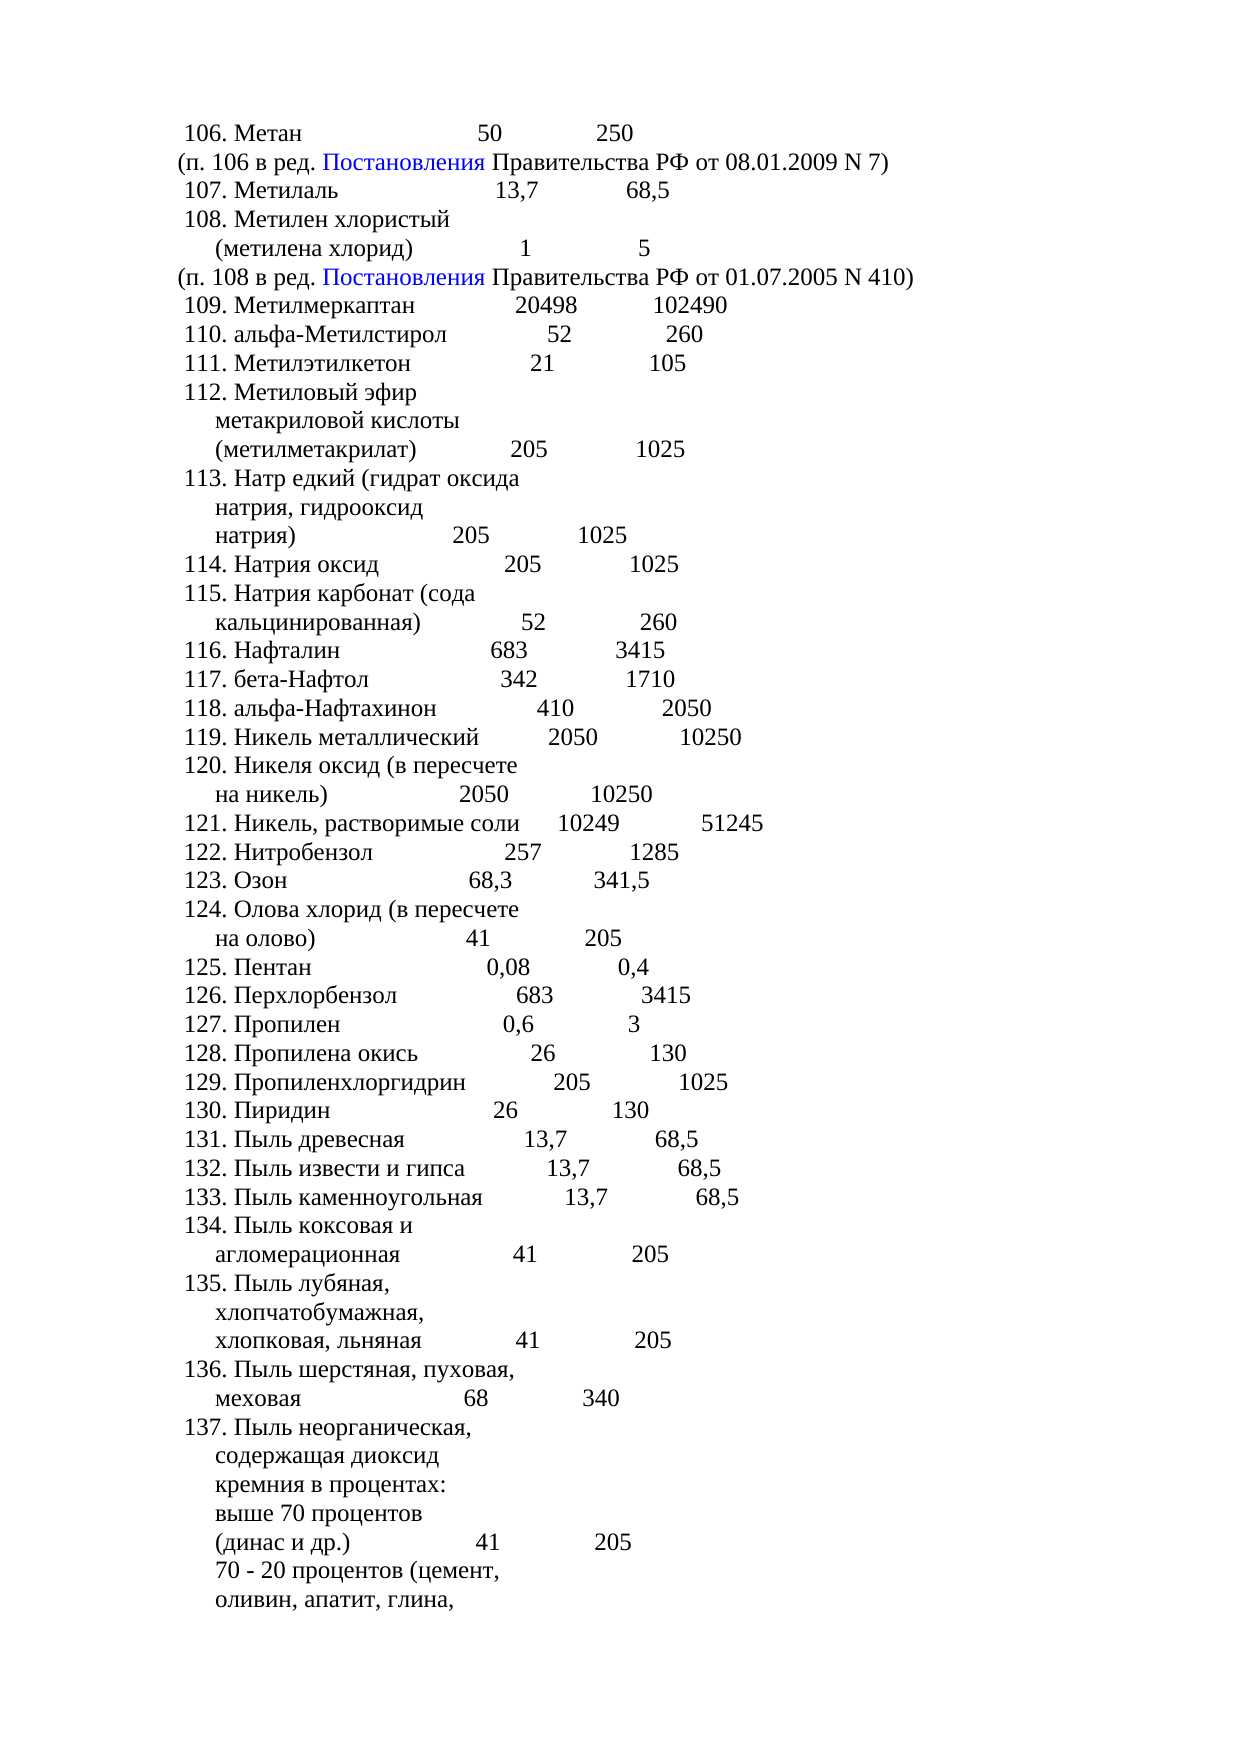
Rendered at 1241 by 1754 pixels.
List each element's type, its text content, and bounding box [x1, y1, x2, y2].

text 117. бета-Нафтол 342 1710 [177, 664, 1152, 693]
text 113. Натр едкий (гидрат оксида [177, 463, 1152, 492]
text на никель) 2050 10250 [177, 779, 1152, 808]
text 121. Никель, растворимые соли 10249 51245 [177, 808, 1152, 837]
text 128. Пропилена окись 26 130 [177, 1038, 1152, 1067]
text 126. Перхлорбензол 683 3415 [177, 981, 1152, 1009]
text 131. Пыль древесная 13,7 68,5 [177, 1124, 1152, 1153]
text 114. Натрия оксид 205 1025 [177, 549, 1152, 578]
text (п. 106 в ред. Постановления Правительства РФ от 08.01.2009 N 7) [177, 147, 1152, 176]
text (метилметакрилат) 205 1025 [177, 434, 1152, 463]
text натрия) 205 1025 [177, 521, 1152, 549]
text 132. Пыль извести и гипса 13,7 68,5 [177, 1153, 1152, 1182]
text кремния в процентах: [177, 1469, 1152, 1498]
text 107. Метилаль 13,7 68,5 [177, 176, 1152, 204]
text 123. Озон 68,3 341,5 [177, 866, 1152, 894]
text 125. Пентан 0,08 0,4 [177, 952, 1152, 981]
text метакриловой кислоты [177, 406, 1152, 434]
text 70 - 20 процентов (цемент, [177, 1556, 1152, 1584]
text агломерационная 41 205 [177, 1239, 1152, 1268]
text 115. Натрия карбонат (сода [177, 578, 1152, 607]
text 108. Метилен хлористый [177, 204, 1152, 233]
text 136. Пыль шерстяная, пуховая, [177, 1354, 1152, 1383]
text 119. Никель металлический 2050 10250 [177, 722, 1152, 751]
text натрия, гидрооксид [177, 492, 1152, 521]
text 135. Пыль лубяная, [177, 1268, 1152, 1297]
text 116. Нафталин 683 3415 [177, 636, 1152, 664]
text 110. альфа-Метилстирол 52 260 [177, 319, 1152, 348]
text 122. Нитробензол 257 1285 [177, 837, 1152, 866]
text 133. Пыль каменноугольная 13,7 68,5 [177, 1182, 1152, 1211]
text 130. Пиридин 26 130 [177, 1096, 1152, 1124]
text (п. 108 в ред. Постановления Правительства РФ от 01.07.2005 N 410) [177, 262, 1152, 291]
text 129. Пропиленхлоргидрин 205 1025 [177, 1067, 1152, 1096]
text на олово) 41 205 [177, 923, 1152, 952]
text кальцинированная) 52 260 [177, 607, 1152, 636]
text 124. Олова хлорид (в пересчете [177, 894, 1152, 923]
text хлопчатобумажная, [177, 1297, 1152, 1326]
text 106. Метан 50 250 [177, 118, 1152, 147]
text выше 70 процентов [177, 1498, 1152, 1527]
text 127. Пропилен 0,6 3 [177, 1009, 1152, 1038]
text 112. Метиловый эфир [177, 377, 1152, 406]
text оливин, апатит, глина, [177, 1584, 1152, 1613]
text хлопковая, льняная 41 205 [177, 1326, 1152, 1354]
text меховая 68 340 [177, 1383, 1152, 1412]
text 111. Метилэтилкетон 21 105 [177, 348, 1152, 377]
text 120. Никеля оксид (в пересчете [177, 751, 1152, 779]
text содержащая диоксид [177, 1441, 1152, 1469]
text (метилена хлорид) 1 5 [177, 233, 1152, 262]
text (динас и др.) 41 205 [177, 1527, 1152, 1556]
text 118. альфа-Нафтахинон 410 2050 [177, 693, 1152, 722]
text 137. Пыль неорганическая, [177, 1412, 1152, 1441]
text 109. Метилмеркаптан 20498 102490 [177, 291, 1152, 319]
text 134. Пыль коксовая и [177, 1211, 1152, 1239]
